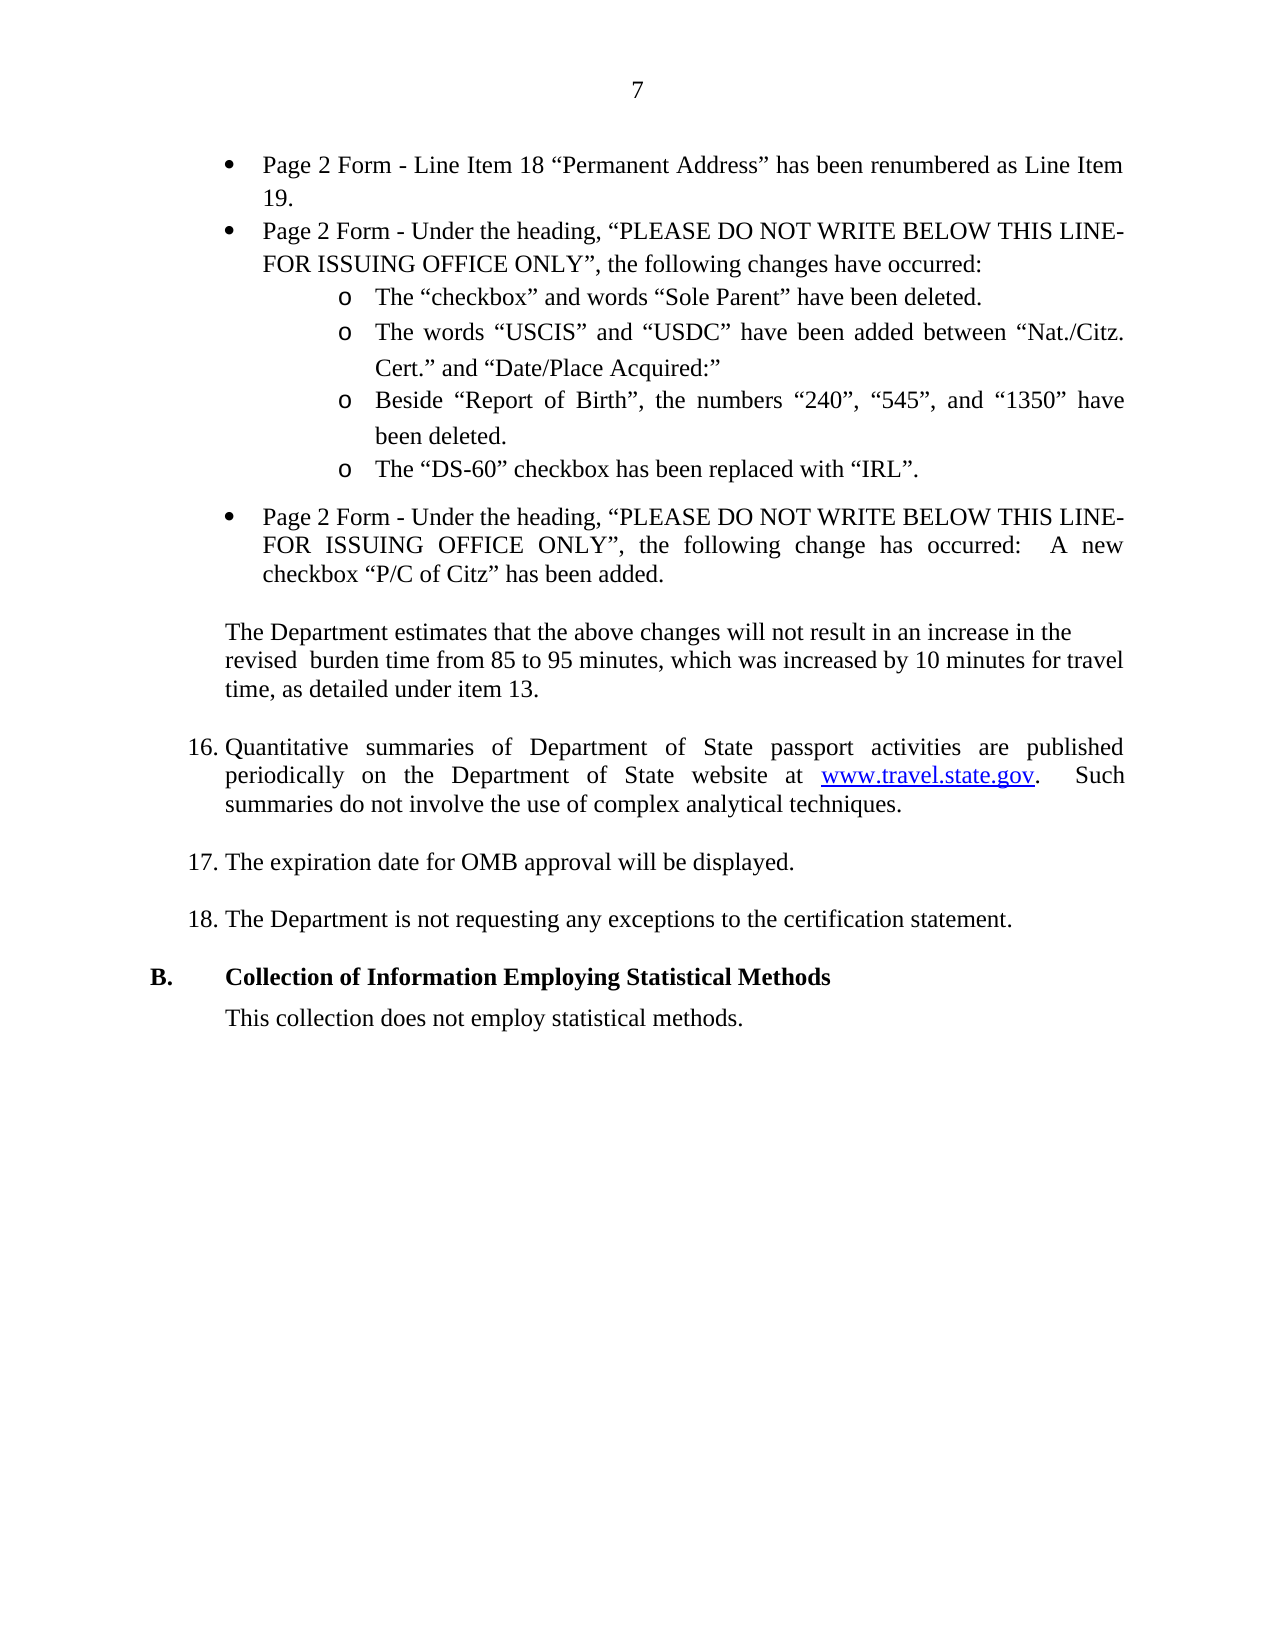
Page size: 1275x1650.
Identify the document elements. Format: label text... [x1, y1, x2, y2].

list The “DS-60” checkbox has been replaced with “IRL”. [337, 454, 1125, 484]
list The Department is not requesting any exceptions to the certification statement. [187, 904, 1125, 933]
list The words “USCIS” and “USDC” have been added between “Nat./Citz. Cert.” and “Date/Place Acquired:” [337, 317, 1125, 381]
list Page 2 Form - Line Item 18 “Permanent Address” has been renumbered as Line Item 19. [225, 150, 1125, 212]
list Beside “Report of Birth”, the numbers “240”, “545”, and “1350” have been deleted. [337, 386, 1125, 449]
list Page 2 Form - Under the heading, “PLEASE DO NOT WRITE BELOW THIS LINE- FOR ISSUING OFFICE ONLY”, the following change has occurred: A new checkbox “P/C of Citz” has been added. [225, 502, 1125, 588]
list The expiration date for OMB approval will be displayed. [187, 847, 1125, 875]
list The “checkbox” and words “Sole Parent” have been deleted. [337, 282, 1125, 313]
text This collection does not employ statistical methods. [150, 1003, 1125, 1032]
list Quantitative summaries of Department of State passport activities are published periodically on the Department of State website at www.travel.state.gov. Such summaries do not involve the use of complex analytical techniques. [187, 732, 1125, 818]
text The Department estimates that the above changes will not result in an increase in the revised burden time from 85 to 95 minutes, which was increased by 10 minutes for travel time, as detailed under item 13. [225, 617, 1125, 732]
list Page 2 Form - Under the heading, “PLEASE DO NOT WRITE BELOW THIS LINE- FOR ISSUING OFFICE ONLY”, the following changes have occurred: [225, 216, 1125, 278]
subtitle B. Collection of Information Employing Statistical Methods [150, 962, 1125, 990]
